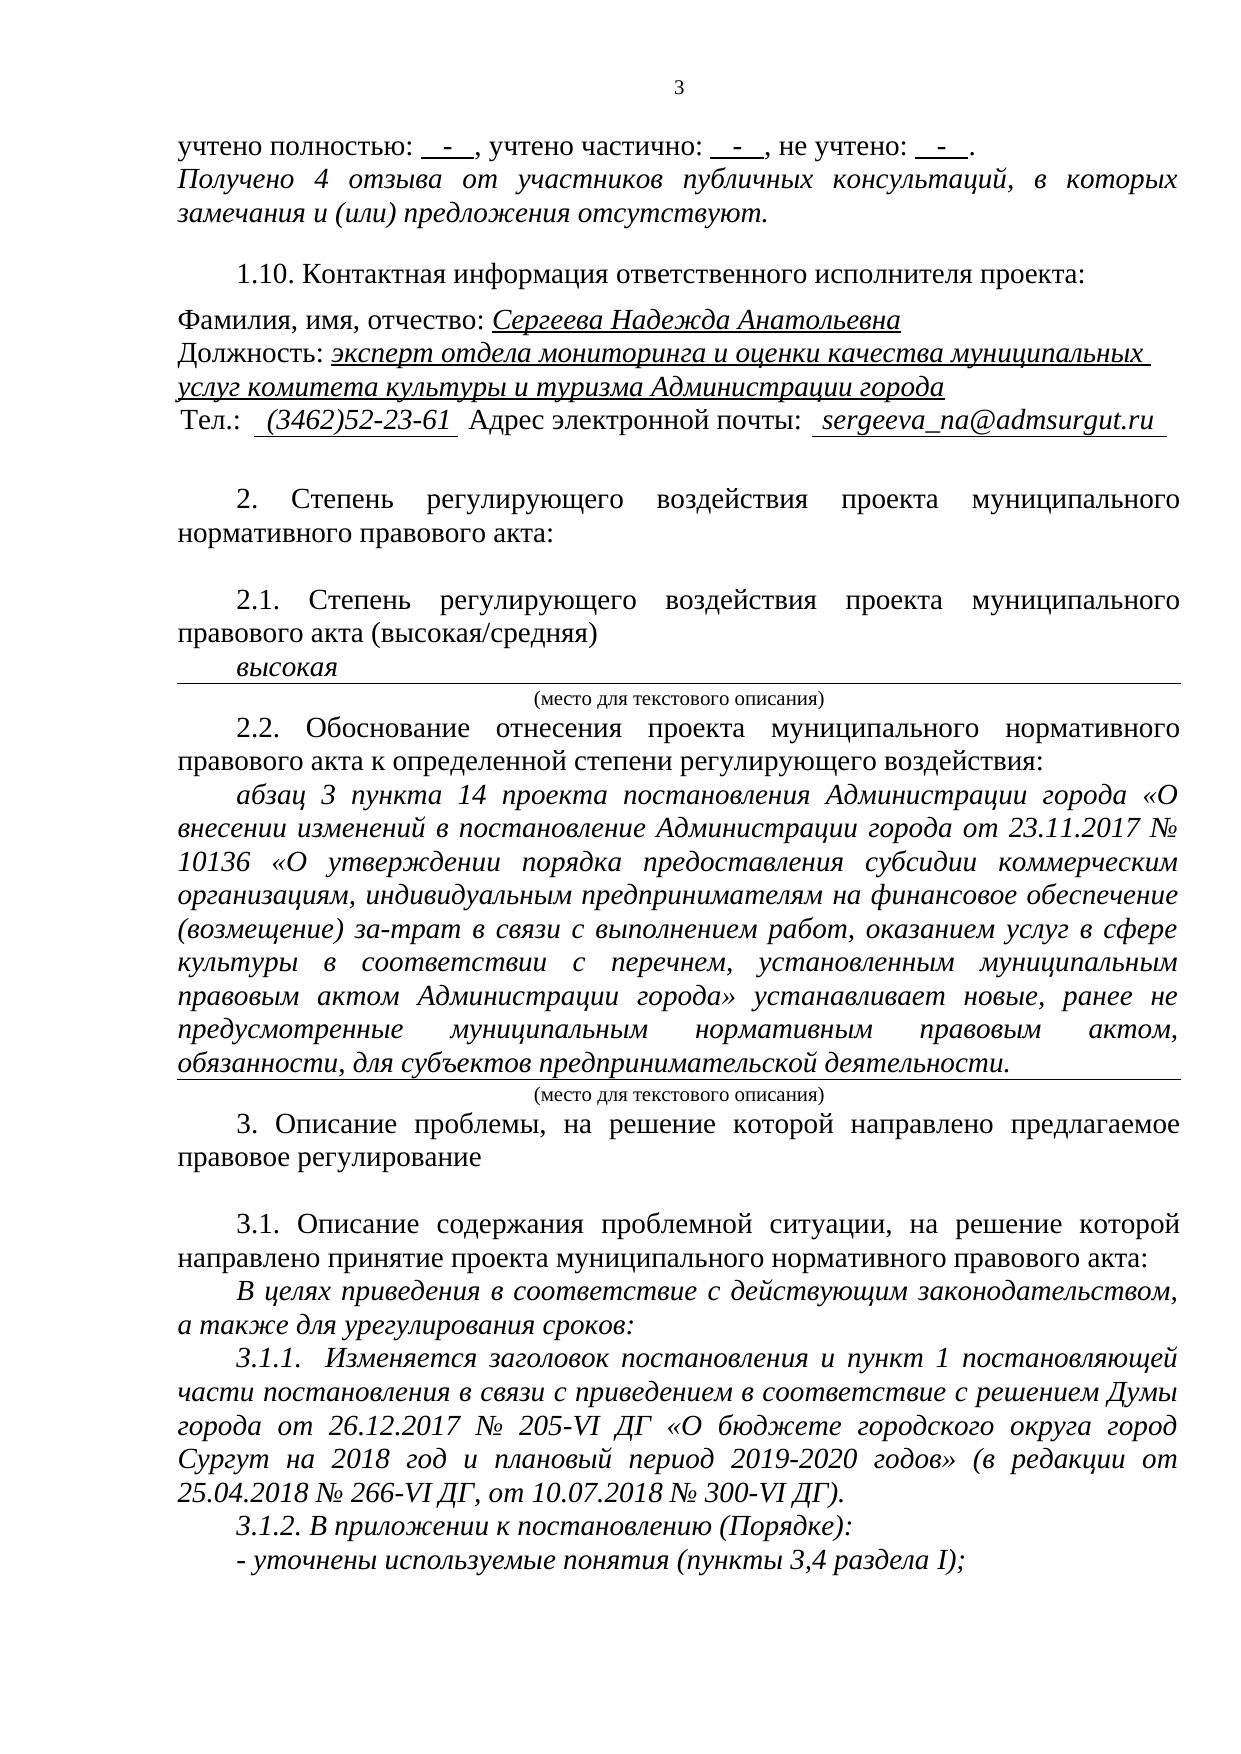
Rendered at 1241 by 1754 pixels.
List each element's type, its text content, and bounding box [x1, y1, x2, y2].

text учтено полностью: - , учтено частично: - , не учтено: - . [177, 128, 1181, 161]
text Получено 4 отзыва от участников публичных консультаций, в которых замечания и (или) предложения отсутствуют. [177, 161, 1181, 228]
text Фамилия, имя, отчество: Сергеева Надежда Анатольевна [177, 302, 1181, 335]
text 3.1.2. В приложении к постановлению (Порядке): [177, 1508, 1181, 1542]
table_header Тел.: [177, 403, 254, 436]
text 2.2. Обоснование отнесения проекта муниципального нормативного правового акта к определенной степени регулирующего воздействия: [177, 710, 1181, 777]
table_header Адрес электронной почты: [458, 403, 812, 436]
text (место для текстового описания) [177, 684, 1181, 710]
table_header (3462)52-23-61 [254, 403, 458, 436]
text 3. Описание проблемы, на решение которой направлено предлагаемое правовое регулирование [177, 1106, 1181, 1173]
text абзац 3 пункта 14 проекта постановления Администрации города «О внесении изменений в постановление Администрации города от 23.11.2017 № 10136 «О утверждении порядка предоставления субсидии коммерческим организациям, индивидуальным предпринимателям на финансовое обеспечение (возмещение) за-трат в связи с выполнением работ, оказанием услуг в сфере культуры в соответствии с перечнем, установленным муниципальным правовым актом Администрации города» устанавливает новые, ранее не предусмотренные муниципальным нормативным правовым актом, обязанности, для субъектов предпринимательской деятельности. [177, 777, 1181, 1079]
text В целях приведения в соответствие с действующим законодательством, а также для урегулирования сроков: [177, 1273, 1181, 1341]
text - уточнены используемые понятия (пункты 3,4 раздела I); [177, 1542, 1181, 1575]
text 2. Степень регулирующего воздействия проекта муниципального нормативного правового акта: [177, 481, 1181, 548]
table_header sergeeva_na@admsurgut.ru [812, 403, 1167, 436]
text (место для текстового описания) [177, 1080, 1181, 1106]
text 3.1. Описание содержания проблемной ситуации, на решение которой направлено принятие проекта муниципального нормативного правового акта: [177, 1206, 1181, 1273]
text 2.1. Степень регулирующего воздействия проекта муниципального правового акта (высокая/средняя) [177, 582, 1181, 649]
text 1.10. Контактная информация ответственного исполнителя проекта: [177, 256, 1181, 289]
text высокая [177, 649, 1181, 682]
text 3.1.1. Изменяется заголовок постановления и пункт 1 постановляющей части постановления в связи с приведением в соответствие с решением Думы города от 26.12.2017 № 205-VI ДГ «О бюджете городского округа город Сургут на 2018 год и плановый период 2019-2020 годов» (в редакции от 25.04.2018 № 266-VI ДГ, от 10.07.2018 № 300-VI ДГ). [177, 1341, 1181, 1508]
text Должность: эксперт отдела мониторинга и оценки качества муниципальных услуг комитета культуры и туризма Администрации города [177, 335, 1181, 402]
